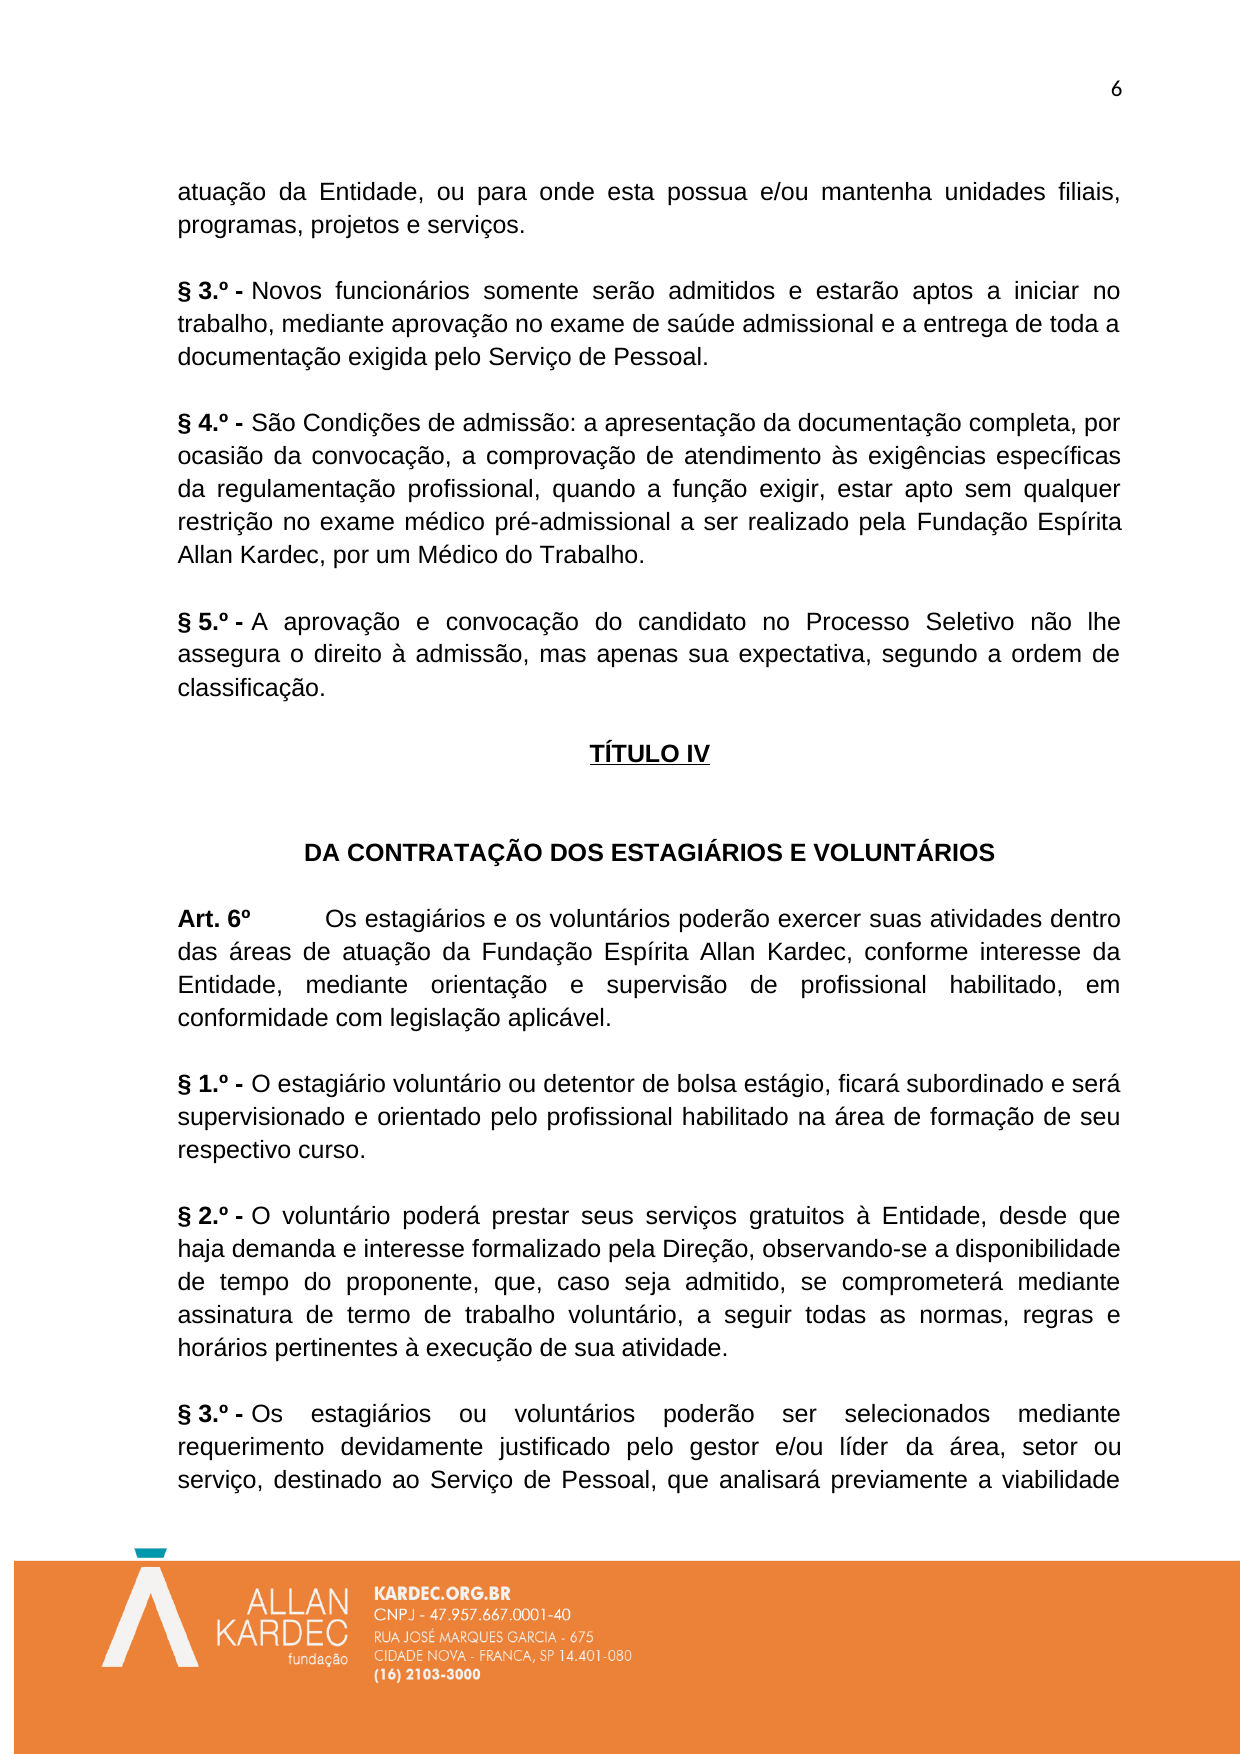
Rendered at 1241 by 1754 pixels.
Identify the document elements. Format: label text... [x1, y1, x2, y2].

text TÍTULO IV [177, 738, 1122, 767]
list O estagiário voluntário ou detentor de bolsa estágio, ficará subordinado e será supervisionado e orientado pelo profissional habilitado na área de formação de seu respectivo curso. [177, 1069, 1122, 1163]
picture [13, 1548, 1240, 1754]
list Os estagiários e os voluntários poderão exercer suas atividades dentro das áreas de atuação da Fundação Espírita Allan Kardec, conforme interesse da Entidade, mediante orientação e supervisão de profissional habilitado, em conformidade com legislação aplicável. [177, 904, 1122, 1031]
list A aprovação e convocação do candidato no Processo Seletivo não lhe assegura o direito à admissão, mas apenas sua expectativa, segundo a ordem de classificação. [177, 606, 1122, 701]
list O voluntário poderá prestar seus serviços gratuitos à Entidade, desde que haja demanda e interesse formalizado pela Direção, observando-se a disponibilidade de tempo do proponente, que, caso seja admitido, se comprometerá mediante assinatura de termo de trabalho voluntário, a seguir todas as normas, regras e horários pertinentes à execução de sua atividade. [177, 1201, 1122, 1362]
text DA CONTRATAÇÃO DOS ESTAGIÁRIOS E VOLUNTÁRIOS [177, 838, 1122, 866]
list São Condições de admissão: a apresentação da documentação completa, por ocasião da convocação, a comprovação de atendimento às exigências específicas da regulamentação profissional, quando a função exigir, estar apto sem qualquer restrição no exame médico pré-admissional a ser realizado pela Fundação Espírita Allan Kardec, por um Médico do Trabalho. [177, 408, 1122, 569]
list Novos funcionários somente serão admitidos e estarão aptos a iniciar no trabalho, mediante aprovação no exame de saúde admissional e a entrega de toda a documentação exigida pelo Serviço de Pessoal. [177, 276, 1122, 371]
